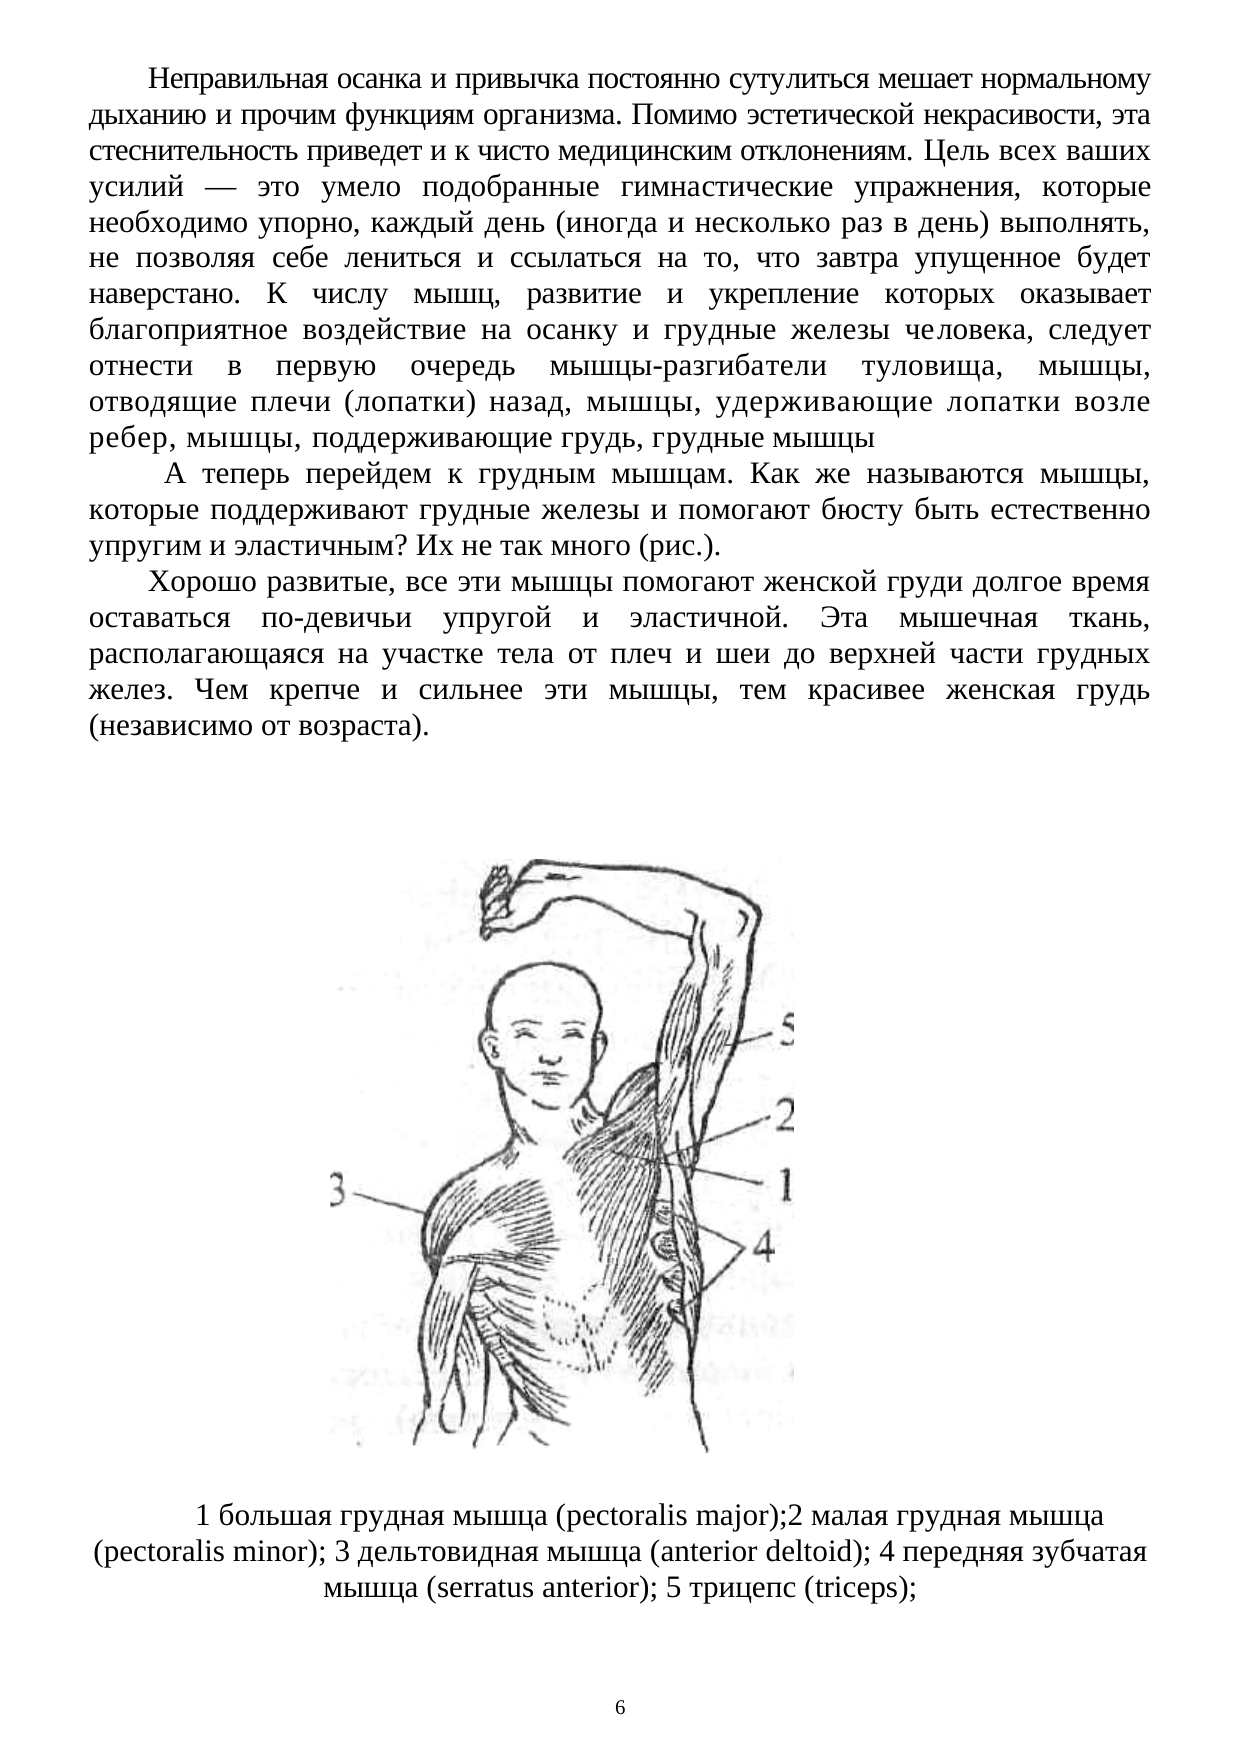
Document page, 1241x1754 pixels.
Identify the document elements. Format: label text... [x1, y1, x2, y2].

text Неправильная осанка и привычка постоянно сутулиться мешает нормальному дыханию и прочим функциям организма. Помимо эстетической некрасивости, эта стеснительность приведет и к чисто медицинским отклонениям. Цель всех ваших усилий — это умело подобранные гимнастические упражнения, которые необходимо упорно, каждый день (иногда и несколько раз в день) выполнять, не позволяя себе лениться и ссылаться на то, что завтра упущенное будет наверстано. К числу мышц, развитие и укрепление которых оказывает благоприятное воздействие на осанку и грудные железы человека, следует отнести в первую очередь мышцы-разгибатели туловища, мышцы, отводящие плечи (лопатки) назад, мышцы, удерживающие лопатки возле ребер, мышцы, поддерживающие грудь, грудные мышцы [89, 59, 1152, 454]
text Хорошо развитые, все эти мышцы помогают женской груди долгое время оставаться по-девичьи упругой и эластичной. Эта мышечная ткань, располагающаяся на участке тела от плеч и шеи до верхней части грудных желез. Чем крепче и сильнее эти мышцы, тем красивее женская грудь (независимо от возраста). [89, 562, 1152, 742]
text А теперь перейдем к грудным мышцам. Как же называются мышцы, которые поддерживают грудные железы и помогают бюсту быть естественно упругим и эластичным? Их не так много (рис.). [89, 454, 1152, 562]
text 1 большая грудная мышца (pectoralis major);2 малая грудная мышца (pectoralis minor); 3 дельтовидная мышца (anterior deltoid); 4 передняя зубчатая мышца (serratus anterior); 5 трицепс (triceps); [89, 1497, 1152, 1604]
